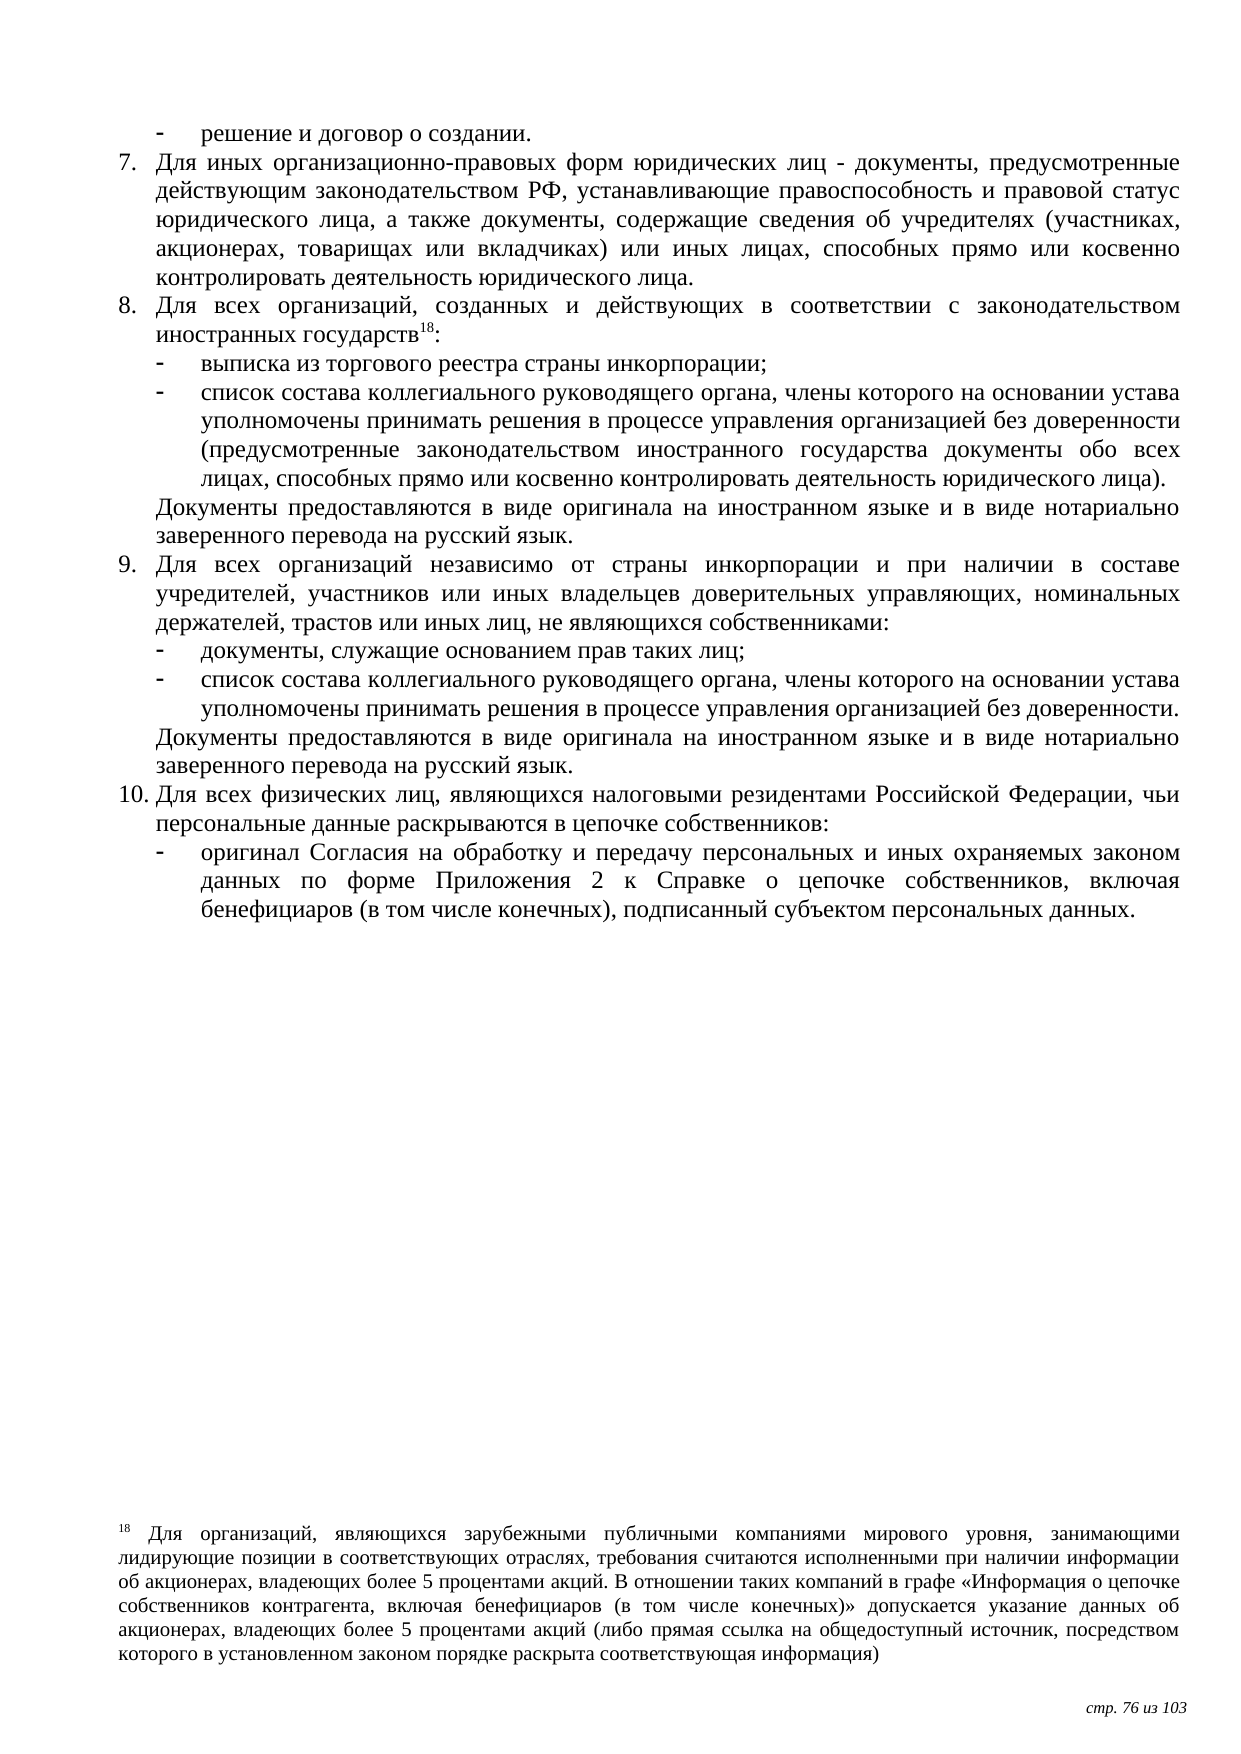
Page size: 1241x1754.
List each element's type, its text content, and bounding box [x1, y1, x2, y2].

list оригинал Согласия на обработку и передачу персональных и иных охраняемых законом данных по форме Приложения 2 к Справке о цепочке собственников, включая бенефициаров (в том числе конечных), подписанный субъектом персональных данных. [156, 837, 1181, 923]
list Для всех физических лиц, являющихся налоговыми резидентами Российской Федерации, чьи персональные данные раскрываются в цепочке собственников: [118, 779, 1181, 837]
text Документы предоставляются в виде оригинала на иностранном языке и в виде нотариально заверенного перевода на русский язык. [156, 722, 1181, 779]
list выписка из торгового реестра страны инкорпорации; [156, 348, 1181, 377]
list документы, служащие основанием прав таких лиц; [156, 636, 1181, 664]
list список состава коллегиального руководящего органа, члены которого на основании устава уполномочены принимать решения в процессе управления организацией без доверенности (предусмотренные законодательством иностранного государства документы обо всех лицах, способных прямо или косвенно контролировать деятельность юридического лица). [156, 377, 1181, 492]
list список состава коллегиального руководящего органа, члены которого на основании устава уполномочены принимать решения в процессе управления организацией без доверенности. [156, 664, 1181, 722]
list Для всех организаций независимо от страны инкорпорации и при наличии в составе учредителей, участников или иных владельцев доверительных управляющих, номинальных держателей, трастов или иных лиц, не являющихся собственниками: [118, 549, 1181, 636]
list Для иных организационно-правовых форм юридических лиц - документы, предусмотренные действующим законодательством РФ, устанавливающие правоспособность и правовой статус юридического лица, а также документы, содержащие сведения об учредителях (участниках, акционерах, товарищах или вкладчиках) или иных лицах, способных прямо или косвенно контролировать деятельность юридического лица. [118, 147, 1181, 291]
list Для всех организаций, созданных и действующих в соответствии с законодательством иностранных государств: [118, 291, 1181, 348]
list решение и договор о создании. [156, 118, 1181, 147]
text Документы предоставляются в виде оригинала на иностранном языке и в виде нотариально заверенного перевода на русский язык. [156, 492, 1181, 549]
